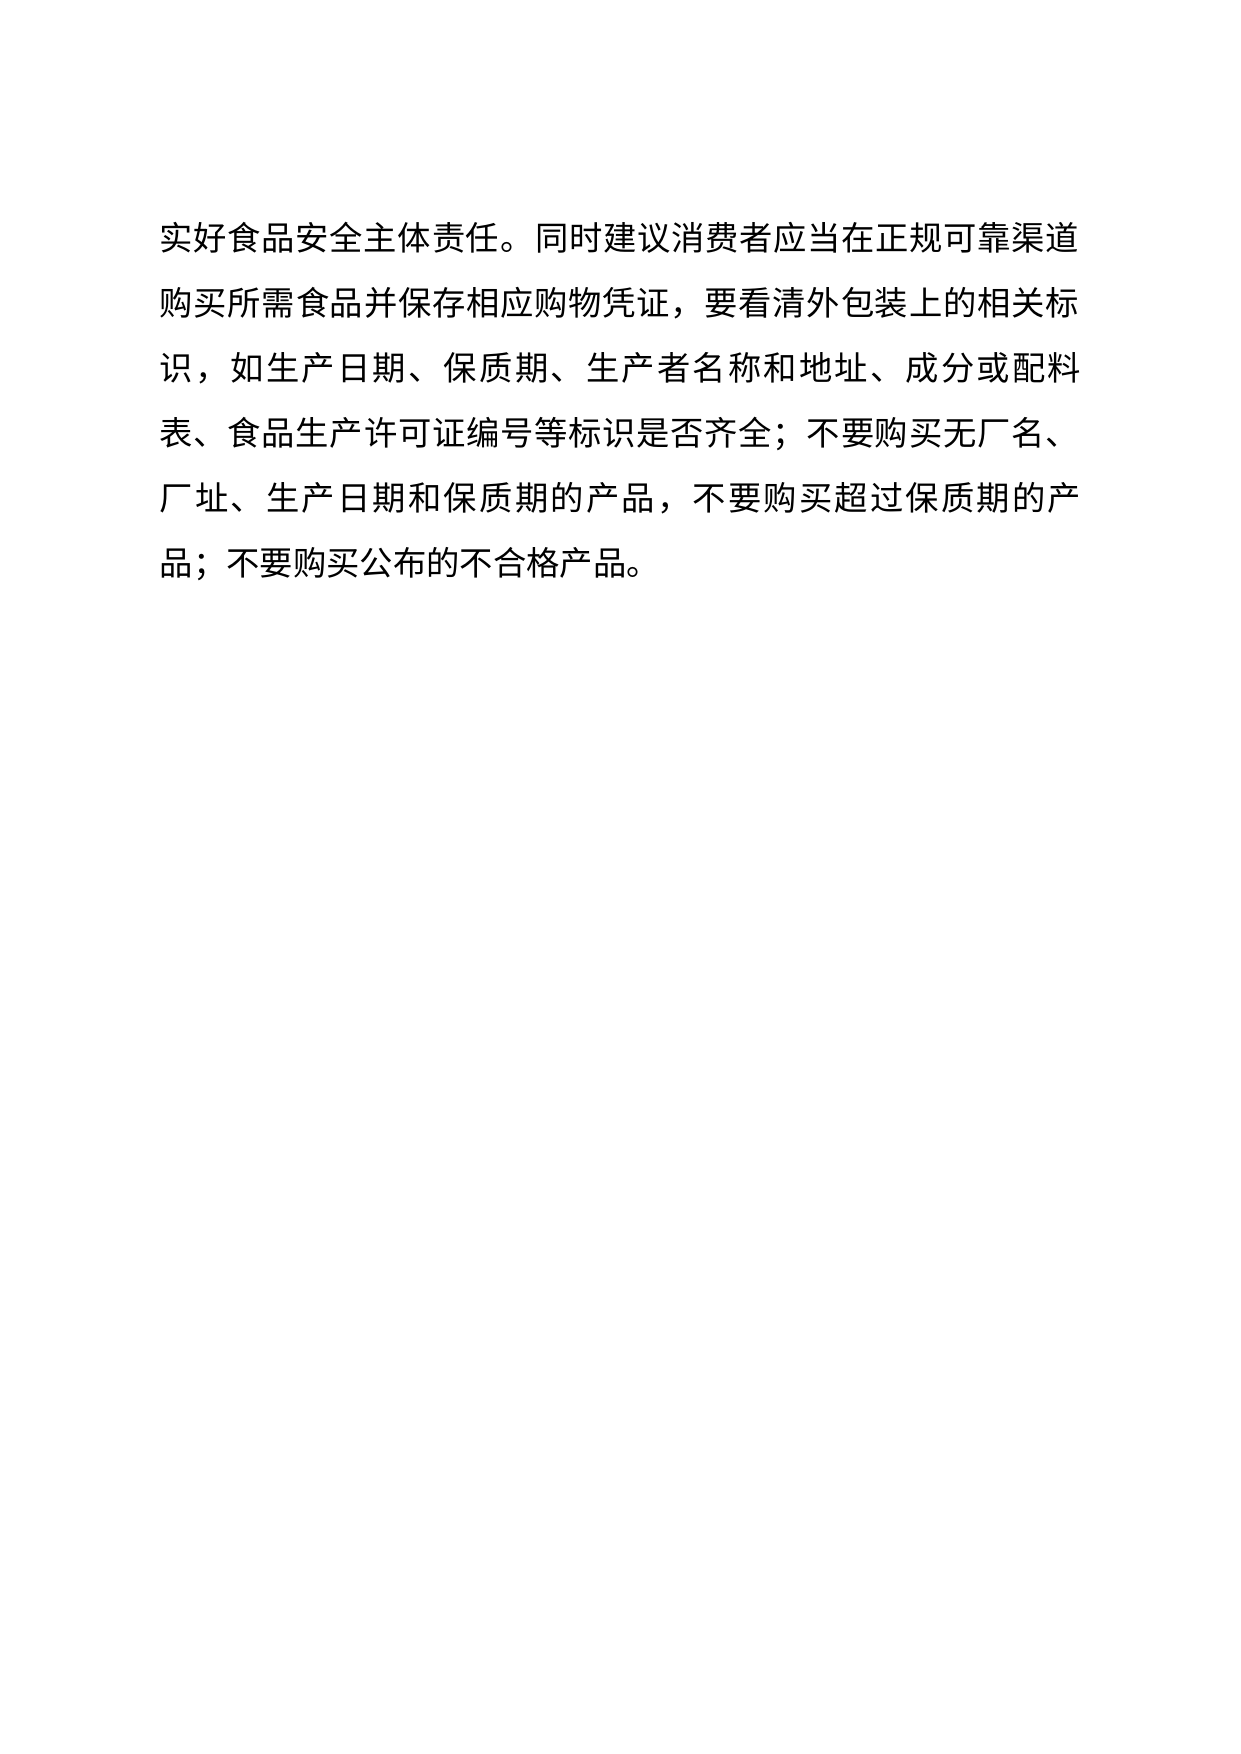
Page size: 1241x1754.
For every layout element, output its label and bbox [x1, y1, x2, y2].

text [159, 203, 1081, 593]
